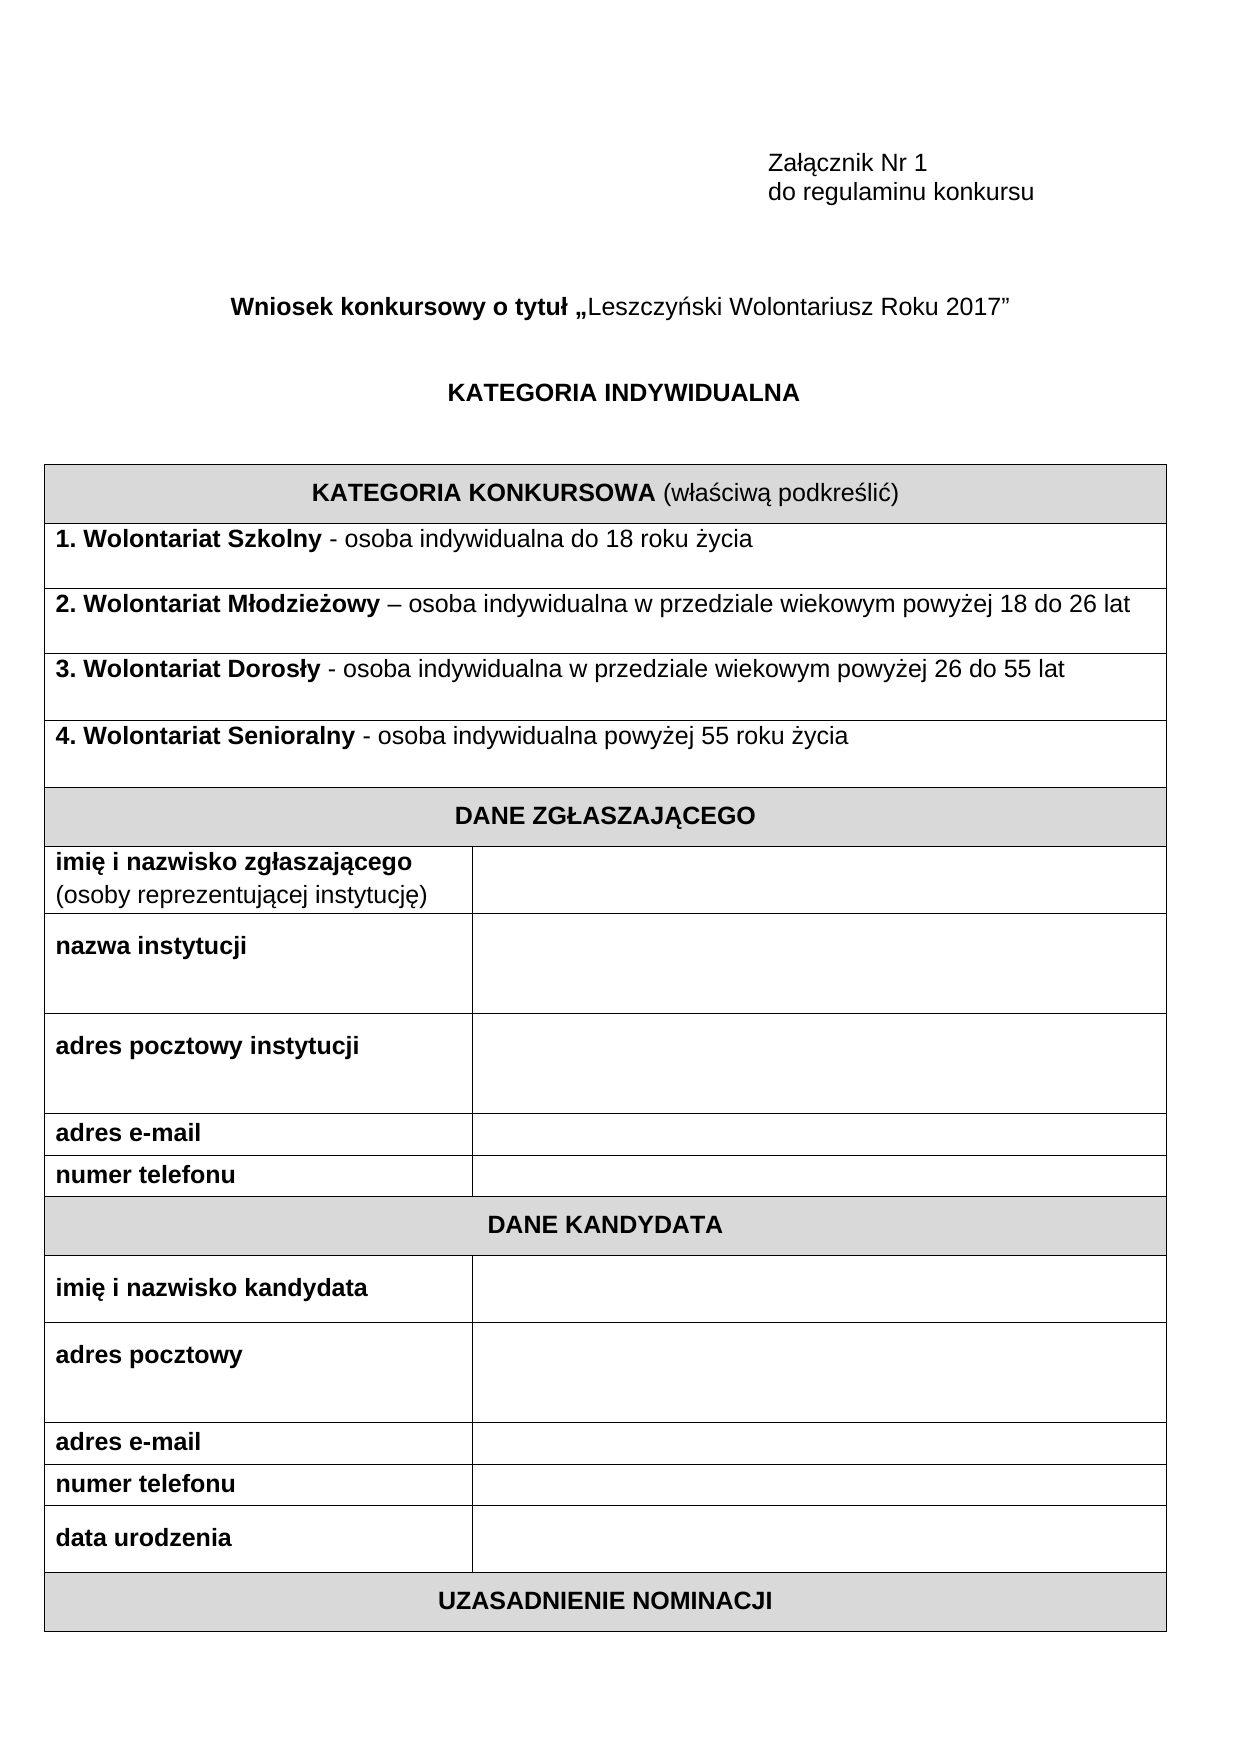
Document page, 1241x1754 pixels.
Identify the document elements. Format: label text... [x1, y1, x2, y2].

table_cell adres e-mail [45, 1114, 472, 1155]
table_cell DANE KANDYDATA [45, 1197, 1166, 1255]
table_cell imię i nazwisko zgłaszającego (osoby reprezentującej instytucję) [45, 847, 472, 913]
table_cell [473, 1423, 1166, 1464]
text Załącznik Nr 1 [694, 148, 1093, 176]
table_cell [473, 1323, 1166, 1422]
text KATEGORIA INDYWIDUALNA [148, 378, 1093, 406]
table_header KATEGORIA KONKURSOWA (właściwą podkreślić) [45, 465, 1166, 523]
table_cell [473, 1114, 1166, 1155]
table_cell imię i nazwisko kandydata [45, 1256, 472, 1322]
table_cell [473, 1506, 1166, 1572]
table_cell [473, 1256, 1166, 1322]
table_cell [473, 1014, 1166, 1113]
table_cell 3. Wolontariat Dorosły - osoba indywidualna w przedziale wiekowym powyżej 26 do 55 lat [45, 654, 1166, 720]
table_cell 1. Wolontariat Szkolny - osoba indywidualna do 18 roku życia [45, 524, 1166, 588]
table_cell [473, 1465, 1166, 1505]
table_cell adres e-mail [45, 1423, 472, 1464]
text do regulaminu konkursu [148, 176, 1093, 205]
table_cell 4. Wolontariat Senioralny - osoba indywidualna powyżej 55 roku życia [45, 721, 1166, 787]
table_cell [473, 1156, 1166, 1196]
table_cell [473, 914, 1166, 1013]
table_cell numer telefonu [45, 1465, 472, 1505]
table_cell DANE ZGŁASZAJĄCEGO [45, 788, 1166, 846]
text Wniosek konkursowy o tytuł „Leszczyński Wolontariusz Roku 2017” [148, 291, 1093, 320]
table_cell 2. Wolontariat Młodzieżowy – osoba indywidualna w przedziale wiekowym powyżej 18 do 26 lat [45, 589, 1166, 653]
table_cell data urodzenia [45, 1506, 472, 1572]
table_cell adres pocztowy [45, 1323, 472, 1422]
table_cell UZASADNIENIE NOMINACJI [45, 1573, 1166, 1631]
table_cell adres pocztowy instytucji [45, 1014, 472, 1113]
table_cell [473, 847, 1166, 913]
table_cell numer telefonu [45, 1156, 472, 1196]
table_cell nazwa instytucji [45, 914, 472, 1013]
